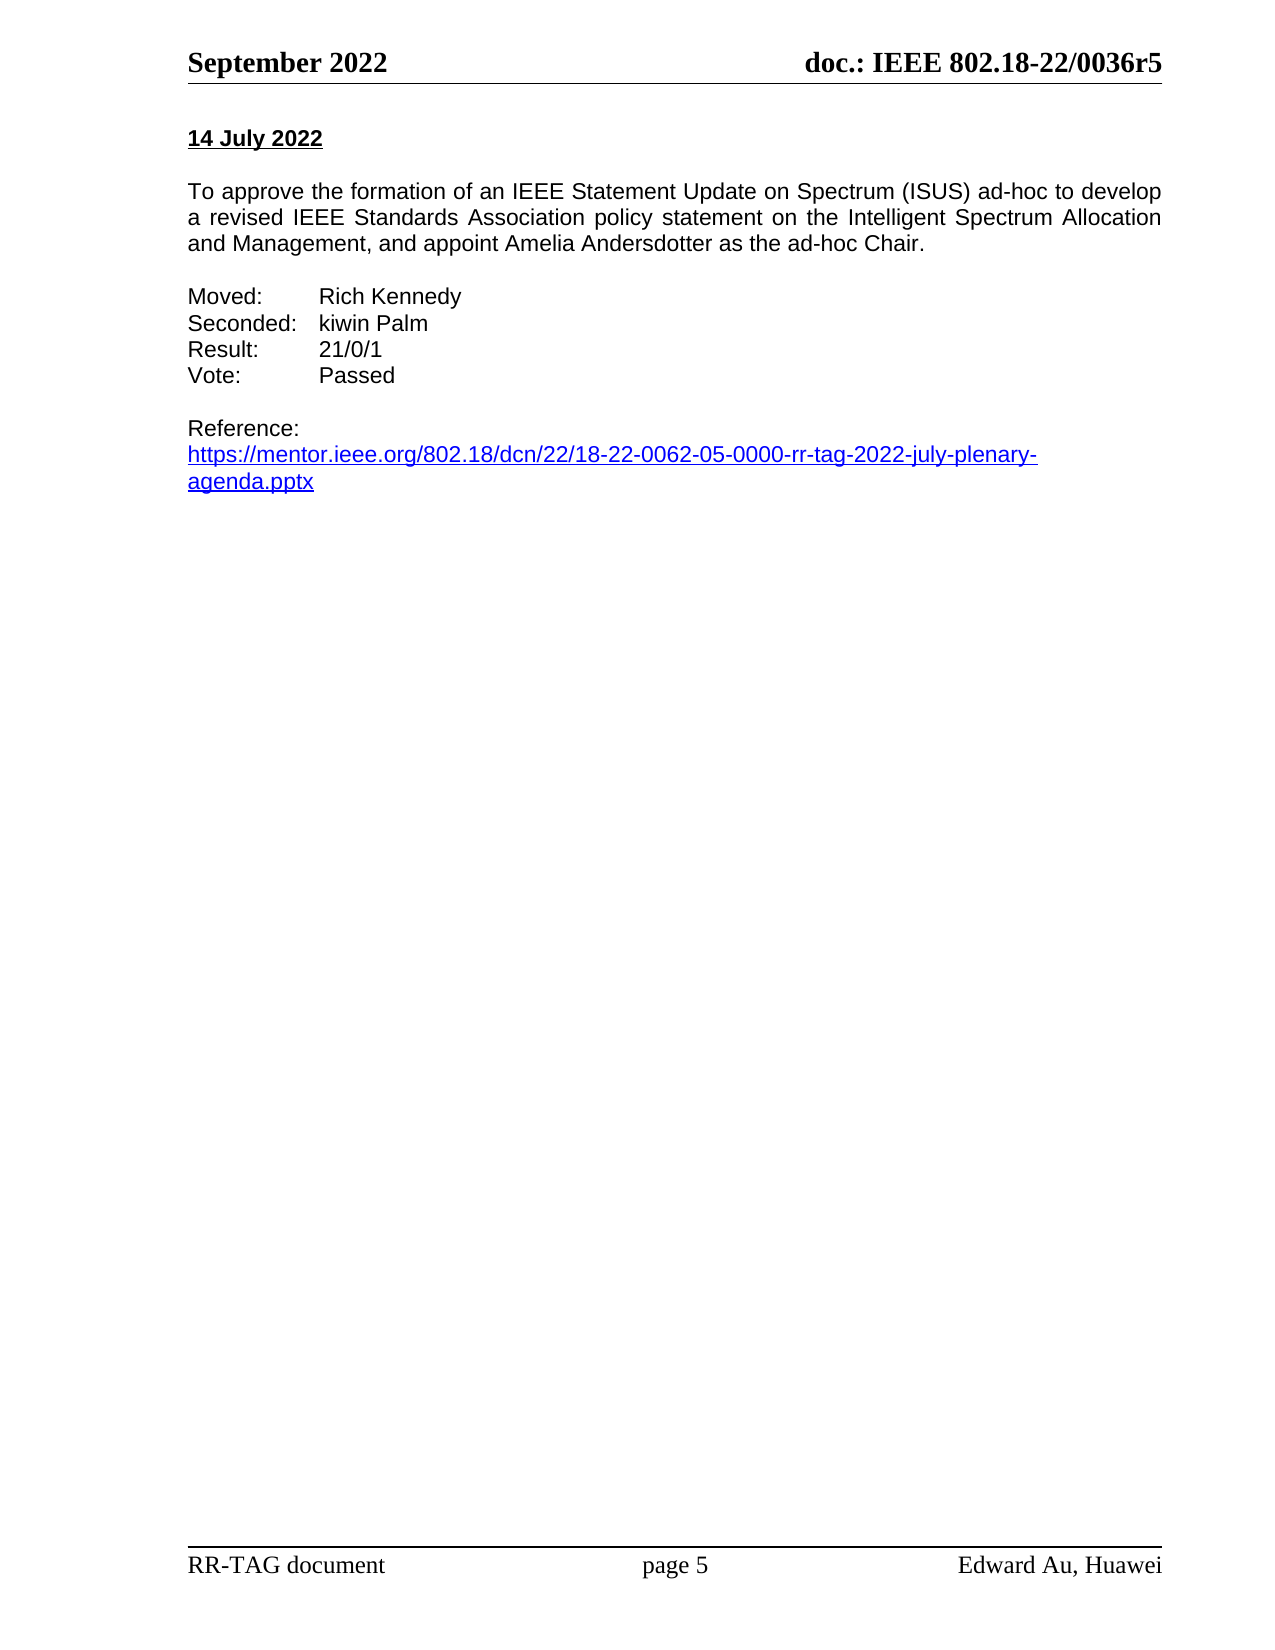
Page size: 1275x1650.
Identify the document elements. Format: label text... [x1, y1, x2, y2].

text Result: 21/0/1 [187, 336, 1162, 362]
text 14 July 2022 [187, 125, 1162, 151]
text https://mentor.ieee.org/802.18/dcn/22/18-22-0062-05-0000-rr-tag-2022-july-plenary-agenda.pptx [187, 441, 1162, 494]
text Seconded: kiwin Palm [187, 309, 1162, 336]
text Reference: [187, 415, 1162, 441]
text Vote: Passed [187, 362, 1162, 388]
text Moved: Rich Kennedy [187, 283, 1162, 309]
text To approve the formation of an IEEE Statement Update on Spectrum (ISUS) ad-hoc to develop a revised IEEE Standards Association policy statement on the Intelligent Spectrum Allocation and Management, and appoint Amelia Andersdotter as the ad-hoc Chair. [187, 178, 1162, 257]
